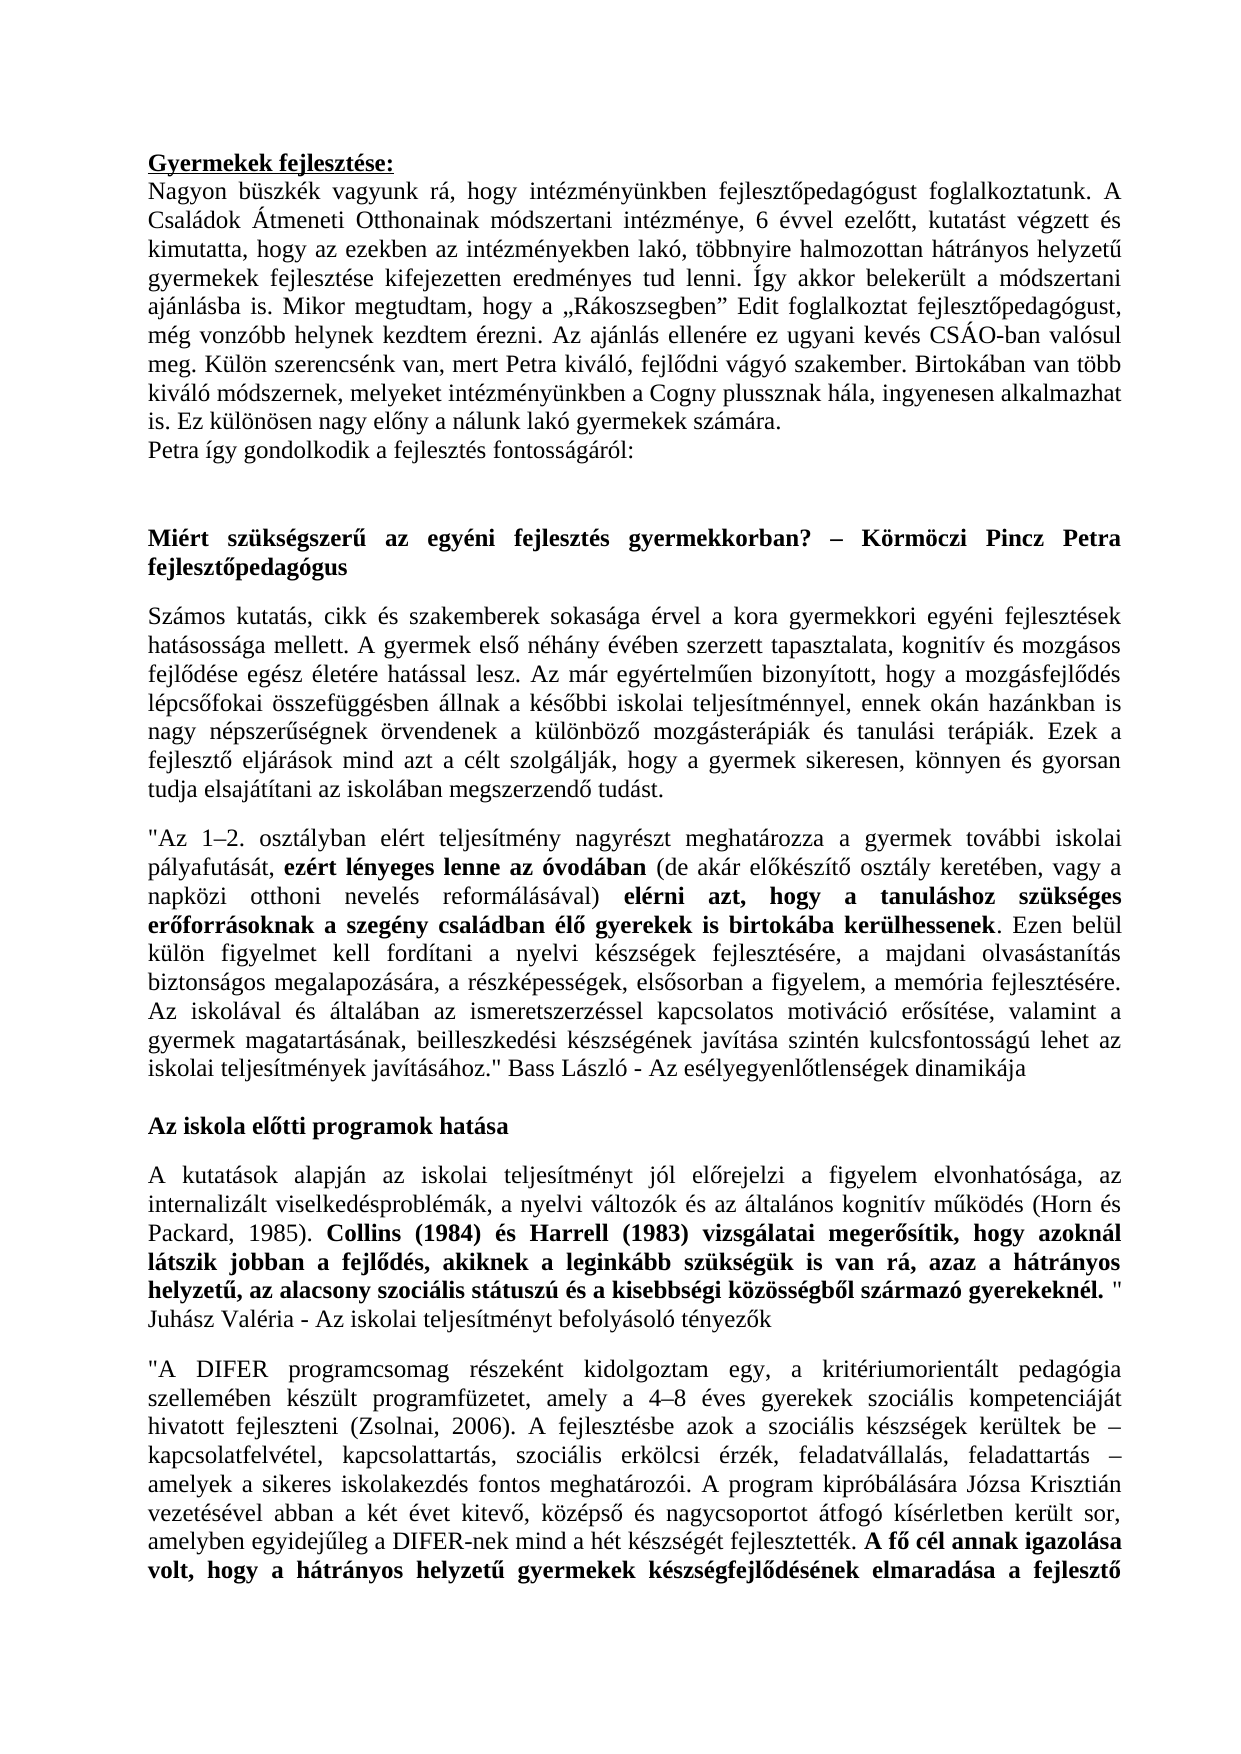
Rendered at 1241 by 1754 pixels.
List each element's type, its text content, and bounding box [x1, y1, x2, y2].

text Gyermekek fejlesztése: [148, 148, 1122, 176]
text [148, 1354, 1122, 1584]
text Számos kutatás, cikk és szakemberek sokasága érvel a kora gyermekkori egyéni fejlesztések hatásossága mellett. A gyermek első néhány évében szerzett tapasztalata, kognitív és mozgásos fejlődése egész életére hatással lesz. Az már egyértelműen bizonyított, hogy a mozgásfejlődés lépcsőfokai összefüggésben állnak a későbbi iskolai teljesítménnyel, ennek okán hazánkban is nagy népszerűségnek örvendenek a különböző mozgásterápiák és tanulási terápiák. Ezek a fejlesztő eljárások mind azt a célt szolgálják, hogy a gyermek sikeresen, könnyen és gyorsan tudja elsajátítani az iskolában megszerzendő tudást. [148, 601, 1122, 803]
text Az iskola előtti programok hatása [148, 1111, 1122, 1140]
text "Az 1–2. osztályban elért teljesítmény nagyrészt meghatározza a gyermek további iskolai pályafutását, ezért lényeges lenne az óvodában (de akár előkészítő osztály keretében, vagy a napközi otthoni nevelés reformálásával) elérni azt, hogy a tanuláshoz szükséges erőforrásoknak a szegény családban élő gyerekek is birtokába kerülhessenek. Ezen belül külön figyelmet kell fordítani a nyelvi készségek fejlesztésére, a majdani olvasástanítás biztonságos megalapozására, a részképességek, elsősorban a figyelem, a memória fejlesztésére. Az iskolával és általában az ismeretszerzéssel kapcsolatos motiváció erősítése, valamint a gyermek magatartásának, beilleszkedési készségének javítása szintén kulcsfontosságú lehet az iskolai teljesítmények javításához." Bass László - Az esélyegyenlőtlenségek dinamikája [148, 823, 1122, 1082]
text Nagyon büszkék vagyunk rá, hogy intézményünkben fejlesztőpedagógust foglalkoztatunk. A Családok Átmeneti Otthonainak módszertani intézménye, 6 évvel ezelőtt, kutatást végzett és kimutatta, hogy az ezekben az intézményekben lakó, többnyire halmozottan hátrányos helyzetű gyermekek fejlesztése kifejezetten eredményes tud lenni. Így akkor belekerült a módszertani ajánlásba is. Mikor megtudtam, hogy a „Rákoszsegben” Edit foglalkoztat fejlesztőpedagógust, még vonzóbb helynek kezdtem érezni. Az ajánlás ellenére ez ugyani kevés CSÁO-ban valósul meg. Külön szerencsénk van, mert Petra kiváló, fejlődni vágyó szakember. Birtokában van több kiváló módszernek, melyeket intézményünkben a Cogny plussznak hála, ingyenesen alkalmazhat is. Ez különösen nagy előny a nálunk lakó gyermekek számára. [148, 176, 1122, 435]
text Petra így gondolkodik a fejlesztés fontosságáról: [148, 435, 1122, 464]
text Miért szükségszerű az egyéni fejlesztés gyermekkorban? – Körmöczi Pincz Petra fejlesztőpedagógus [148, 523, 1122, 581]
text A kutatások alapján az iskolai teljesítményt jól előrejelzi a figyelem elvonhatósága, az internalizált viselkedésproblémák, a nyelvi változók és az általános kognitív működés (Horn és Packard, 1985). Collins (1984) és Harrell (1983) vizsgálatai megerősítik, hogy azoknál látszik jobban a fejlődés, akiknek a leginkább szükségük is van rá, azaz a hátrányos helyzetű, az alacsony szociális státuszú és a kisebbségi közösségből származó gyerekeknél. " Juhász Valéria - Az iskolai teljesítményt befolyásoló tényezők [148, 1161, 1122, 1333]
